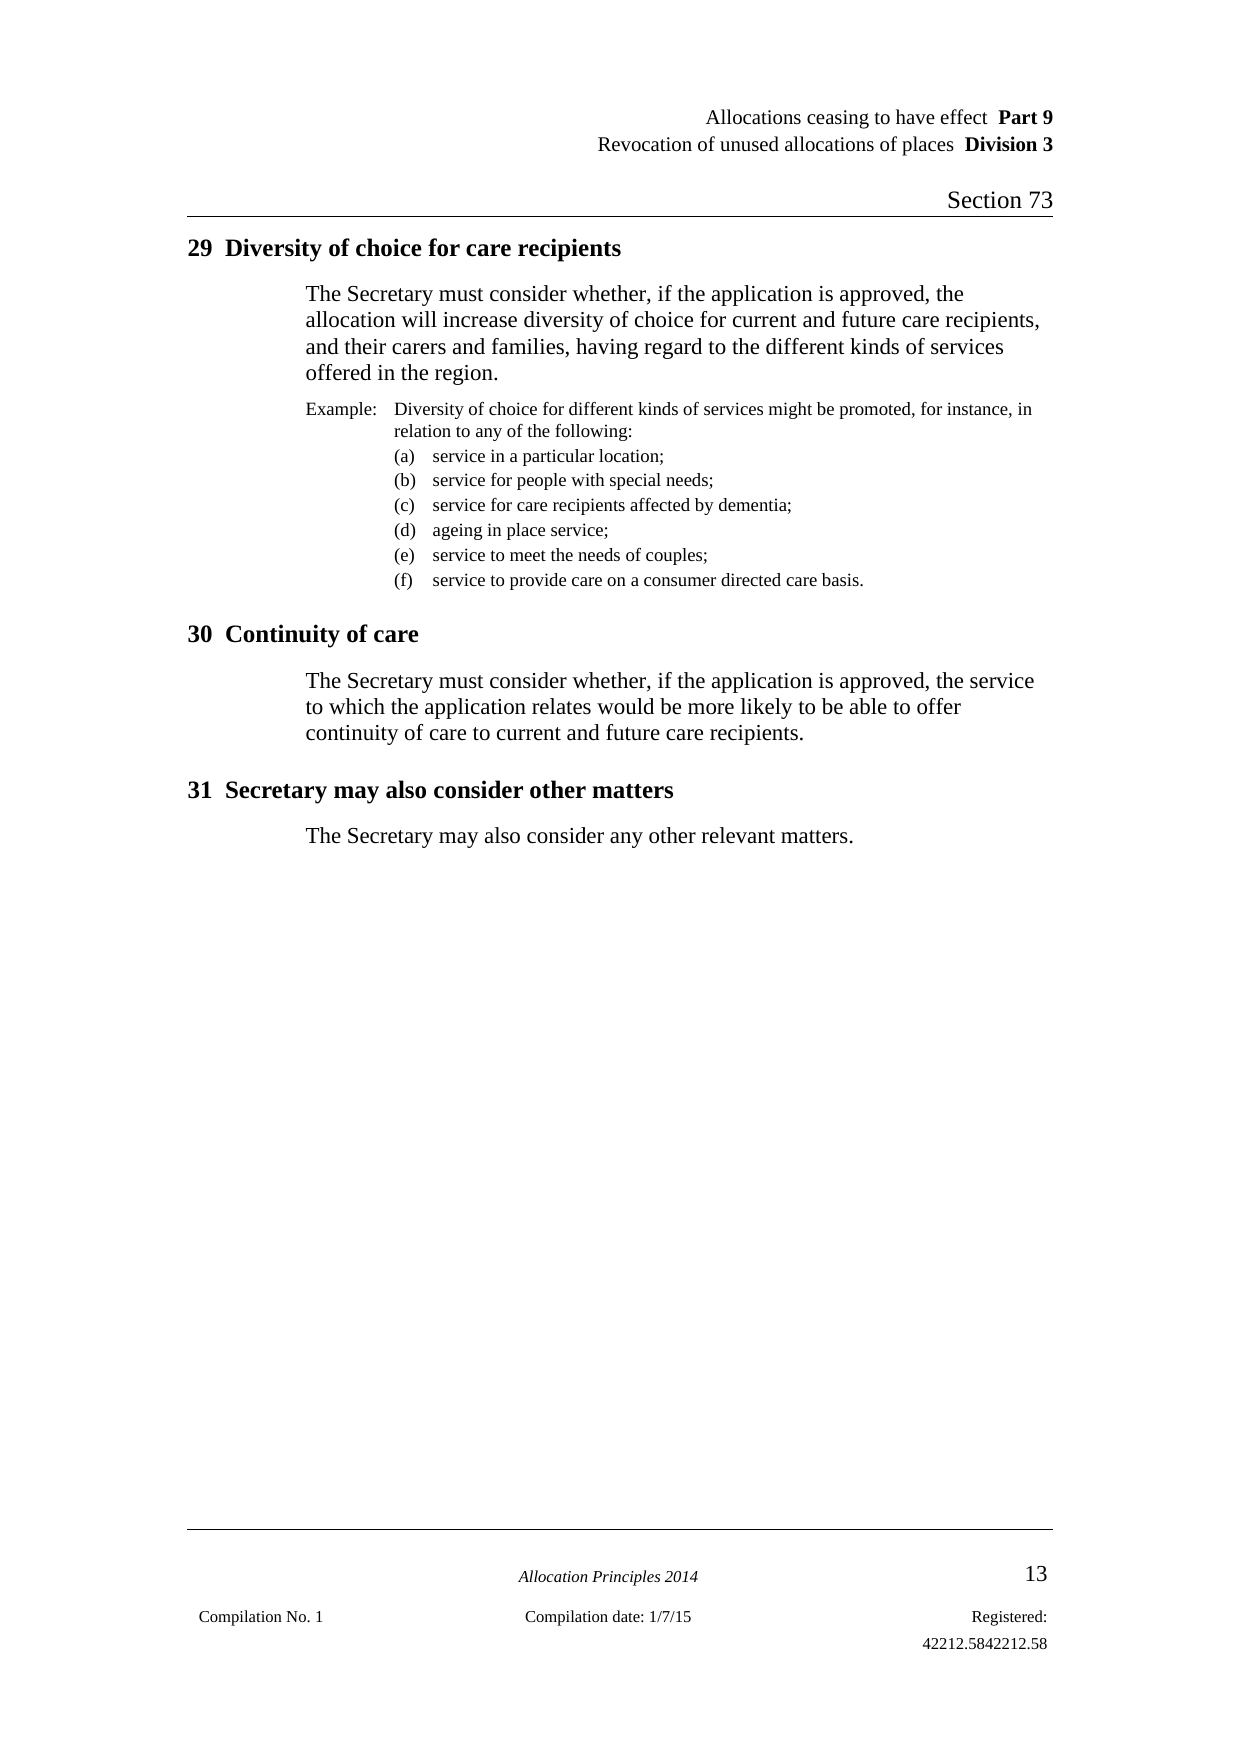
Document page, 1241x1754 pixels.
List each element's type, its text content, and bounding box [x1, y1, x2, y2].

text (e) service to meet the needs of couples; [394, 545, 1053, 565]
text (f) service to provide care on a consumer directed care basis. [394, 569, 1053, 590]
text (d) ageing in place service; [394, 520, 1053, 541]
text The Secretary may also consider any other relevant matters. [187, 822, 1053, 849]
text The Secretary must consider whether, if the application is approved, the allocation will increase diversity of choice for current and future care recipients, and their carers and families, having regard to the different kinds of services offered in the region. [187, 280, 1053, 386]
text The Secretary must consider whether, if the application is approved, the service to which the application relates would be more likely to be able to offer continuity of care to current and future care recipients. [187, 667, 1053, 746]
text 31 Secretary may also consider other matters [187, 775, 1053, 804]
text 30 Continuity of care [187, 619, 1053, 648]
text Example: Diversity of choice for different kinds of services might be promoted, for instance, in relation to any of the following: [305, 398, 1053, 441]
text (b) service for people with special needs; [394, 470, 1053, 491]
text (a) service in a particular location; [394, 446, 1053, 466]
text (c) service for care recipients affected by dementia; [394, 495, 1053, 516]
text 29 Diversity of choice for care recipients [187, 233, 1053, 261]
